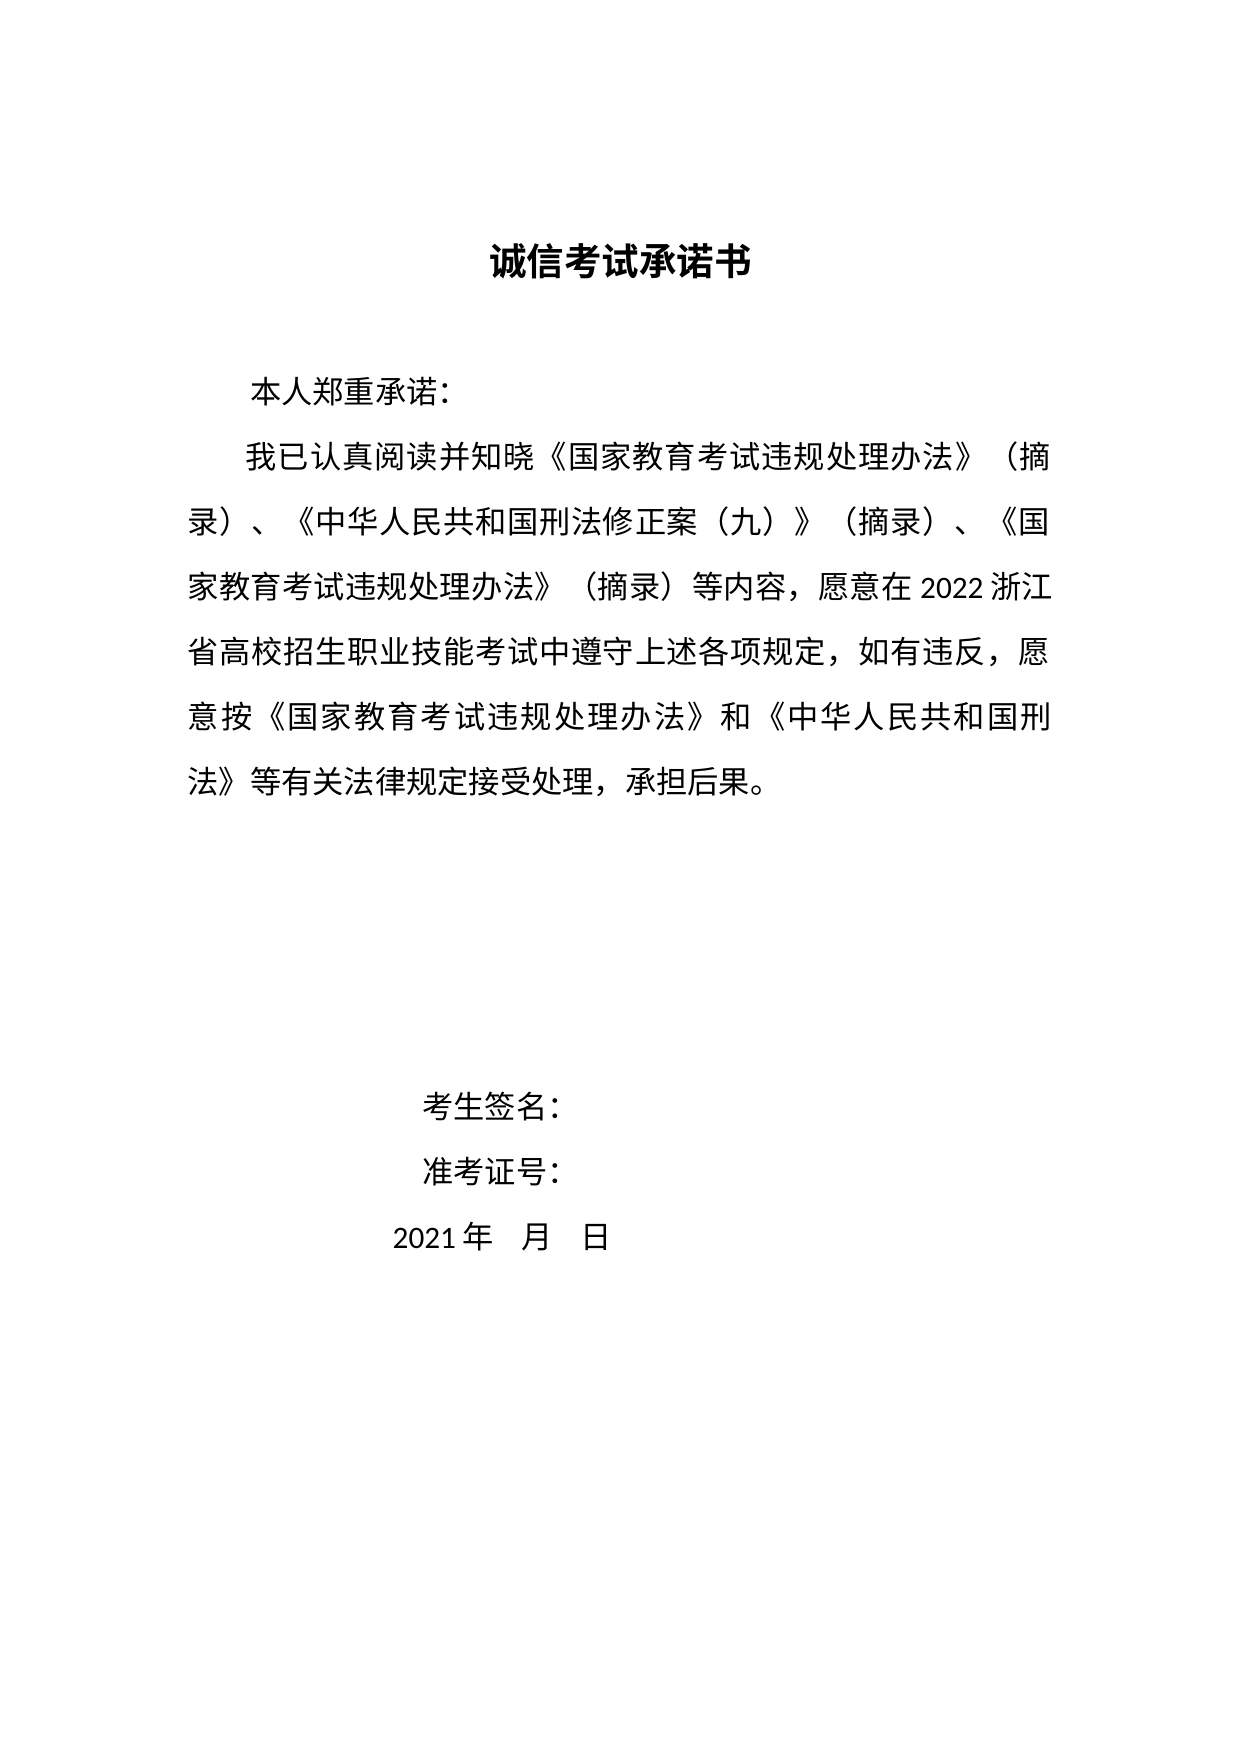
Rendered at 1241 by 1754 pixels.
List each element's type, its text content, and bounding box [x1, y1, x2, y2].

text 我已认真阅读并知晓《国家教育考试违规处理办法》（摘录）、《中华人民共和国刑法修正案（九）》（摘录）、《国家教育考试违规处理办法》（摘录）等内容，愿意在2022浙江省高校招生职业技能考试中遵守上述各项规定，如有违反，愿意按《国家教育考试违规处理办法》和《中华人民共和国刑法》等有关法律规定接受处理，承担后果。 [187, 422, 1053, 812]
text 本人郑重承诺： [187, 357, 1053, 422]
text 诚信考试承诺书 [187, 227, 1053, 292]
text 2021年 月 日 [187, 1202, 1053, 1267]
text 准考证号： [187, 1137, 1053, 1202]
text 考生签名： [187, 1072, 1053, 1137]
